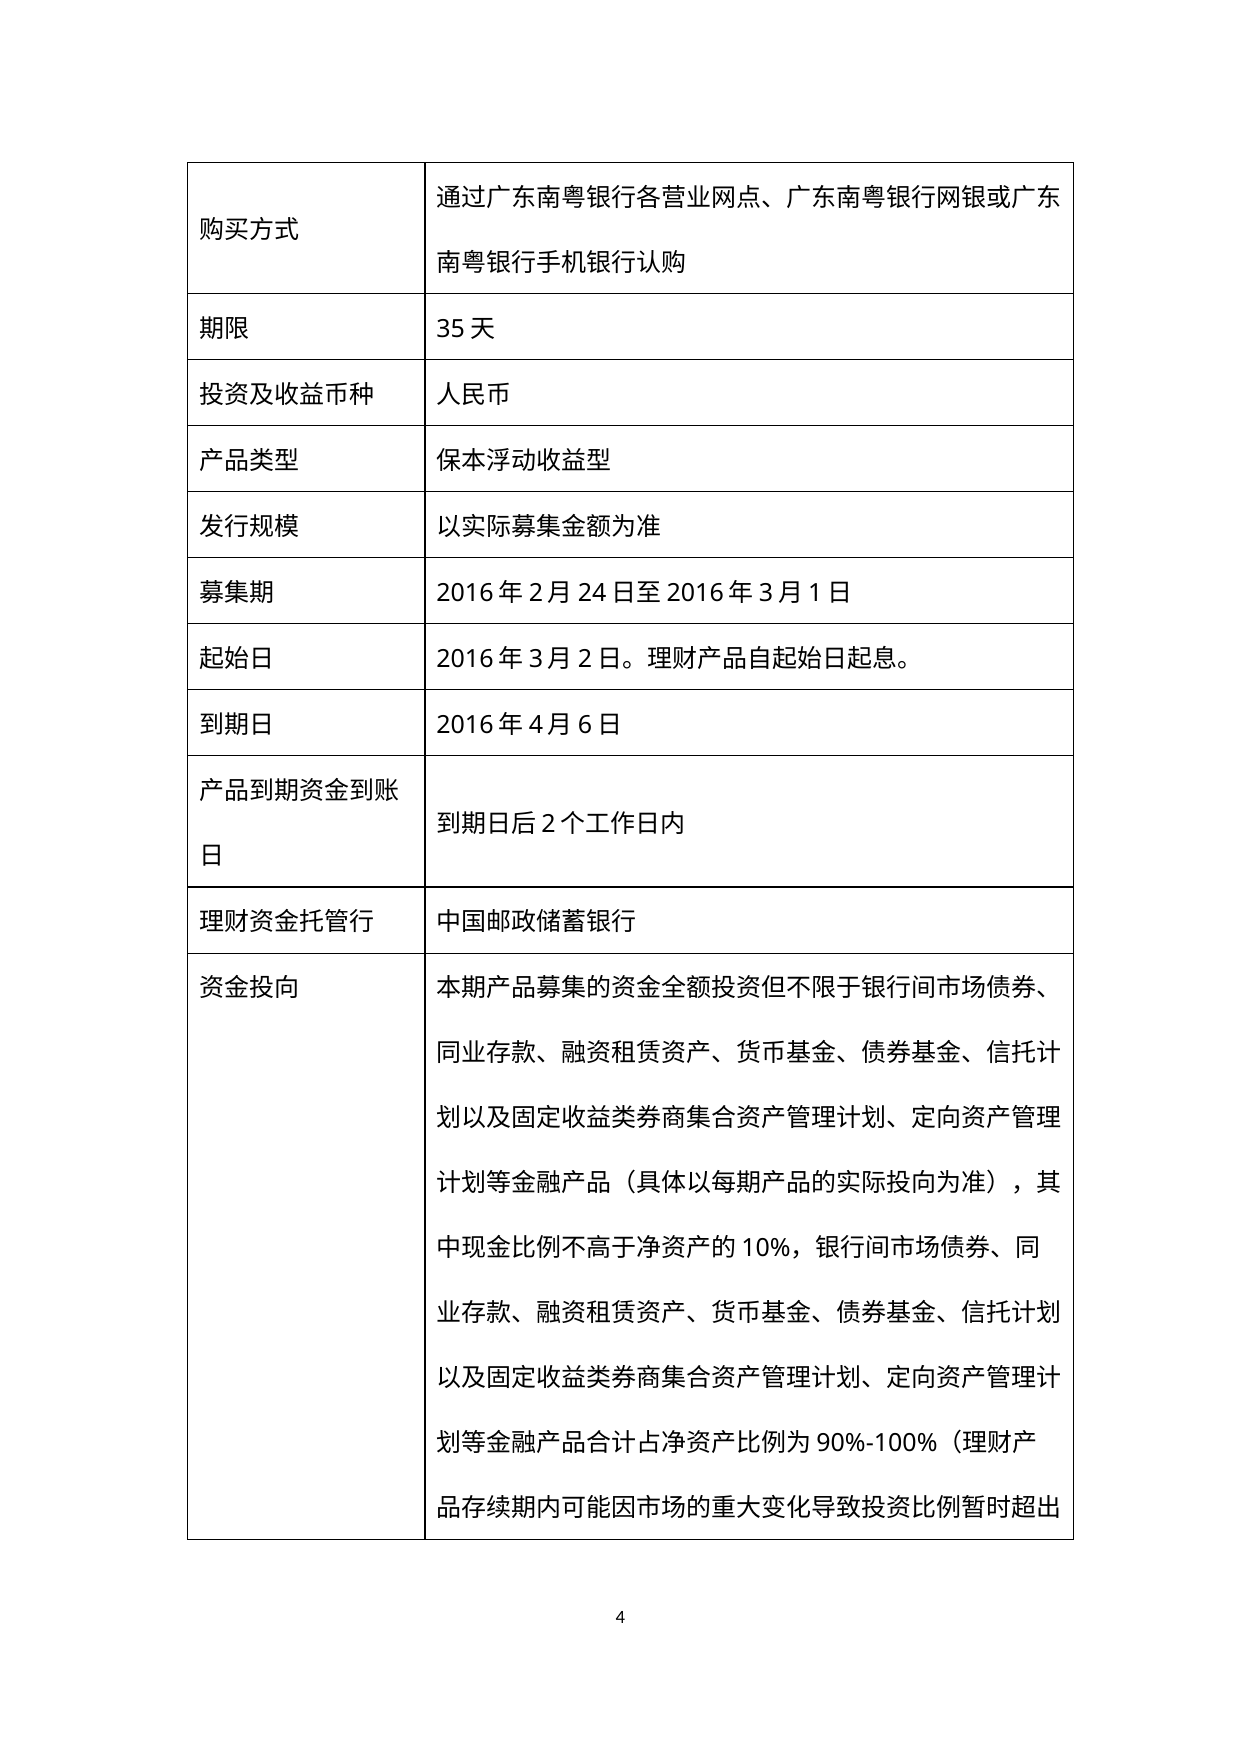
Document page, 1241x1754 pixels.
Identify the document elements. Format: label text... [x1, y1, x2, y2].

table_cell 35天 [426, 294, 1073, 359]
table_cell 到期日后2个工作日内 [426, 756, 1073, 886]
table_cell 起始日 [188, 624, 424, 689]
table_cell 人民币 [426, 360, 1073, 425]
table_cell 发行规模 [188, 492, 424, 557]
table_cell 以实际募集金额为准 [426, 492, 1073, 557]
table_cell 产品到期资金到账日 [188, 756, 424, 886]
table_cell 保本浮动收益型 [426, 426, 1073, 491]
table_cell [426, 954, 1073, 1538]
table_cell 期限 [188, 294, 424, 359]
table_cell 2016年3月2日。理财产品自起始日起息。 [426, 624, 1073, 689]
table_cell 购买方式 [188, 163, 424, 293]
table_cell 2016年4月6日 [426, 690, 1073, 755]
table_cell 产品类型 [188, 426, 424, 491]
table_cell 2016年2月24日至2016年3月1日 [426, 558, 1073, 623]
table_cell 投资及收益币种 [188, 360, 424, 425]
table_cell 中国邮政储蓄银行 [426, 888, 1073, 952]
table_cell 到期日 [188, 690, 424, 755]
table_cell 资金投向 [188, 954, 424, 1538]
table_cell 理财资金托管行 [188, 888, 424, 952]
table_cell 募集期 [188, 558, 424, 623]
table_cell 通过广东南粤银行各营业网点、广东南粤银行网银或广东南粤银行手机银行认购 [426, 163, 1073, 293]
